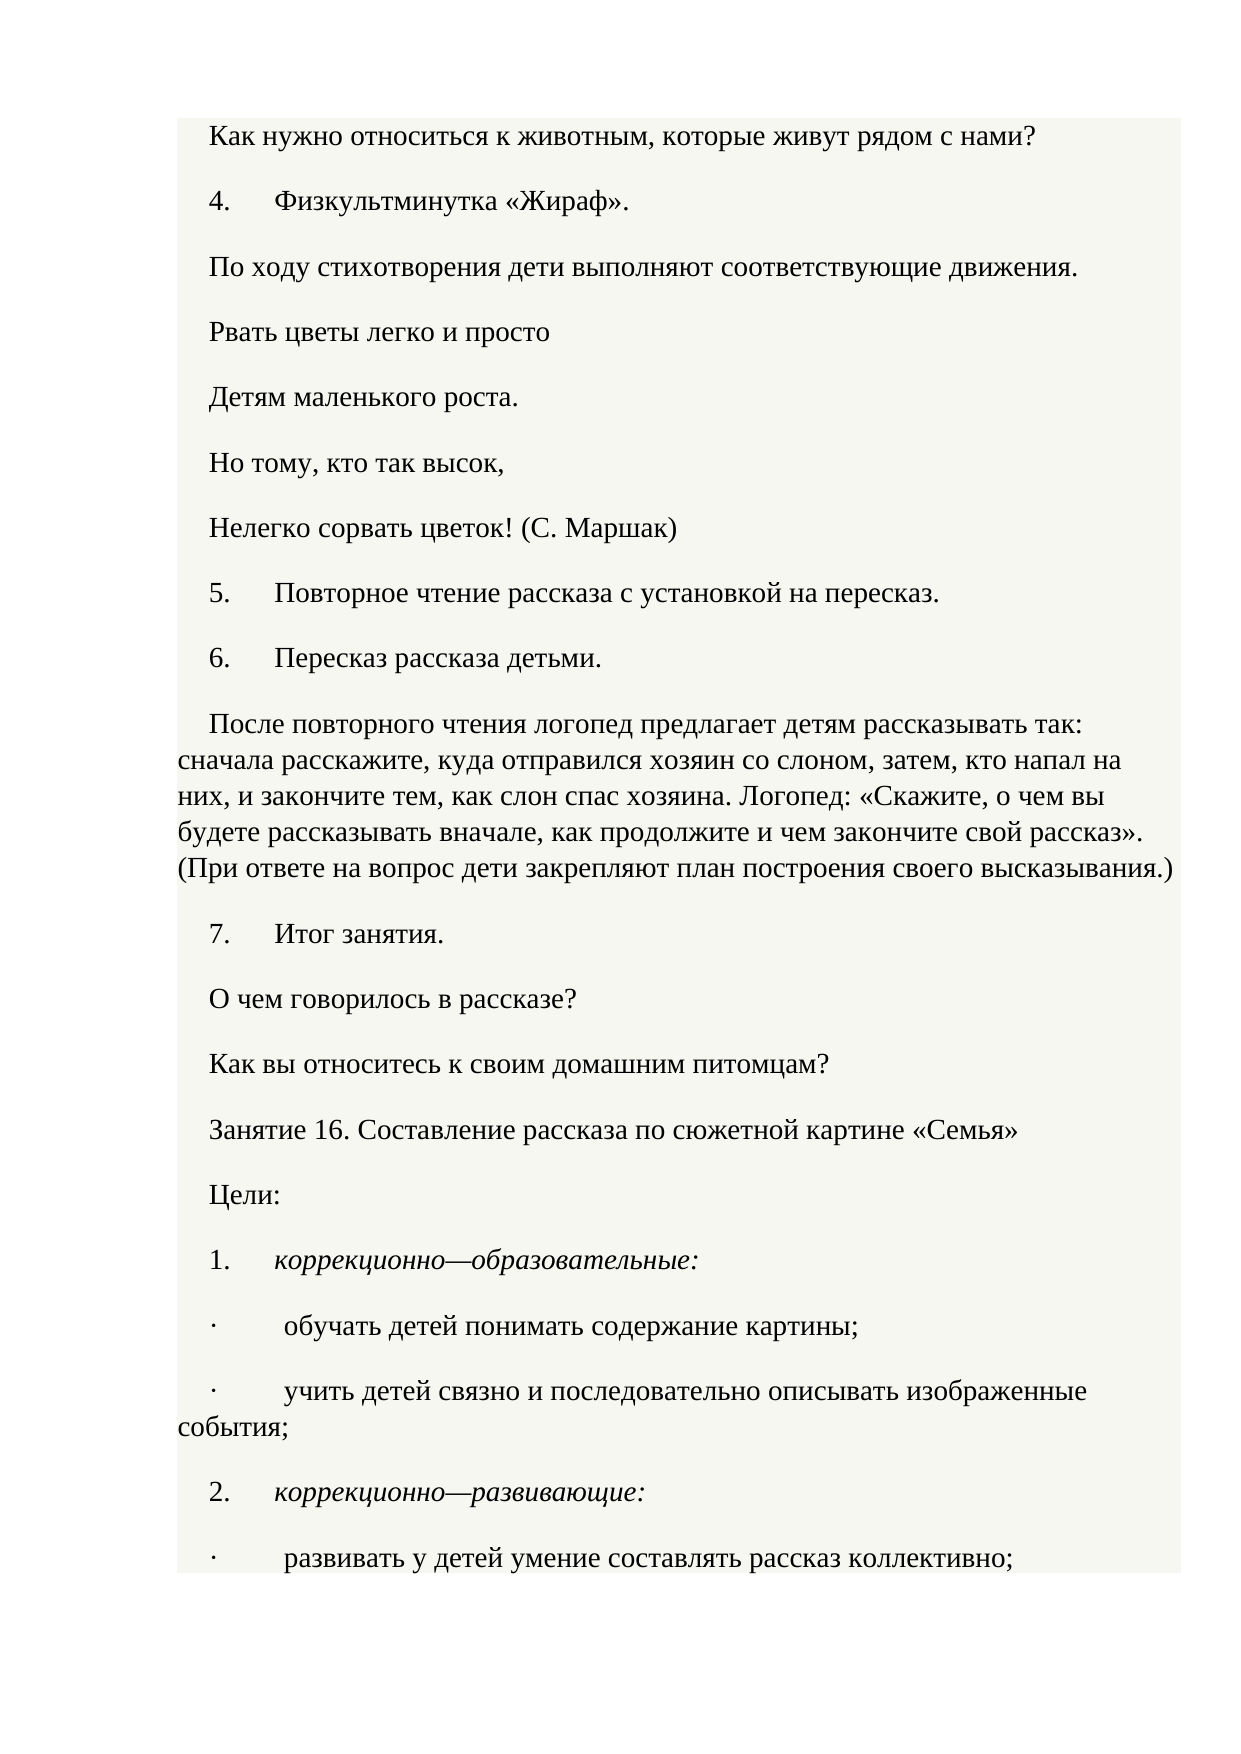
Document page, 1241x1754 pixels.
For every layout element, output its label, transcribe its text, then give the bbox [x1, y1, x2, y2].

text О чем говорилось в рассказе? [177, 981, 1181, 1015]
text 7. Итог занятия. [177, 916, 1181, 949]
text · обучать детей понимать содержание картины; [177, 1308, 1181, 1341]
text · развивать у детей умение составлять рассказ коллективно; [177, 1540, 1181, 1573]
text 4. Физкультминутка «Жираф». [177, 183, 1181, 217]
text Занятие 16. Составление рассказа по сюжетной картине «Семья» [177, 1112, 1181, 1145]
text · учить детей связно и последовательно описывать изображенные события; [177, 1373, 1181, 1443]
text Цели: [177, 1177, 1181, 1211]
text После повторного чтения логопед предлагает детям рассказывать так: сначала расскажите, куда отправился хозяин со слоном, затем, кто напал на них, и закончите тем, как слон спас хозяина. Логопед: «Скажите, о чем вы будете рассказывать вначале, как продолжите и чем закончите свой рассказ». (При ответе на вопрос дети закрепляют план построения своего высказывания.) [177, 706, 1181, 884]
text Как вы относитесь к своим домашним питомцам? [177, 1046, 1181, 1080]
text 2. коррекционно—развивающие: [177, 1474, 1181, 1508]
text 6. Пересказ рассказа детьми. [177, 641, 1181, 674]
text Нелегко сорвать цветок! (С. Маршак) [177, 510, 1181, 543]
text Детям маленького роста. [177, 379, 1181, 413]
text 1. коррекционно—образовательные: [177, 1242, 1181, 1276]
text По ходу стихотворения дети выполняют соответствующие движения. [177, 249, 1181, 282]
text Но тому, кто так высок, [177, 445, 1181, 478]
text Как нужно относиться к животным, которые живут рядом с нами? [177, 118, 1181, 152]
text Рвать цветы легко и просто [177, 314, 1181, 348]
text 5. Повторное чтение рассказа с установкой на пересказ. [177, 575, 1181, 609]
